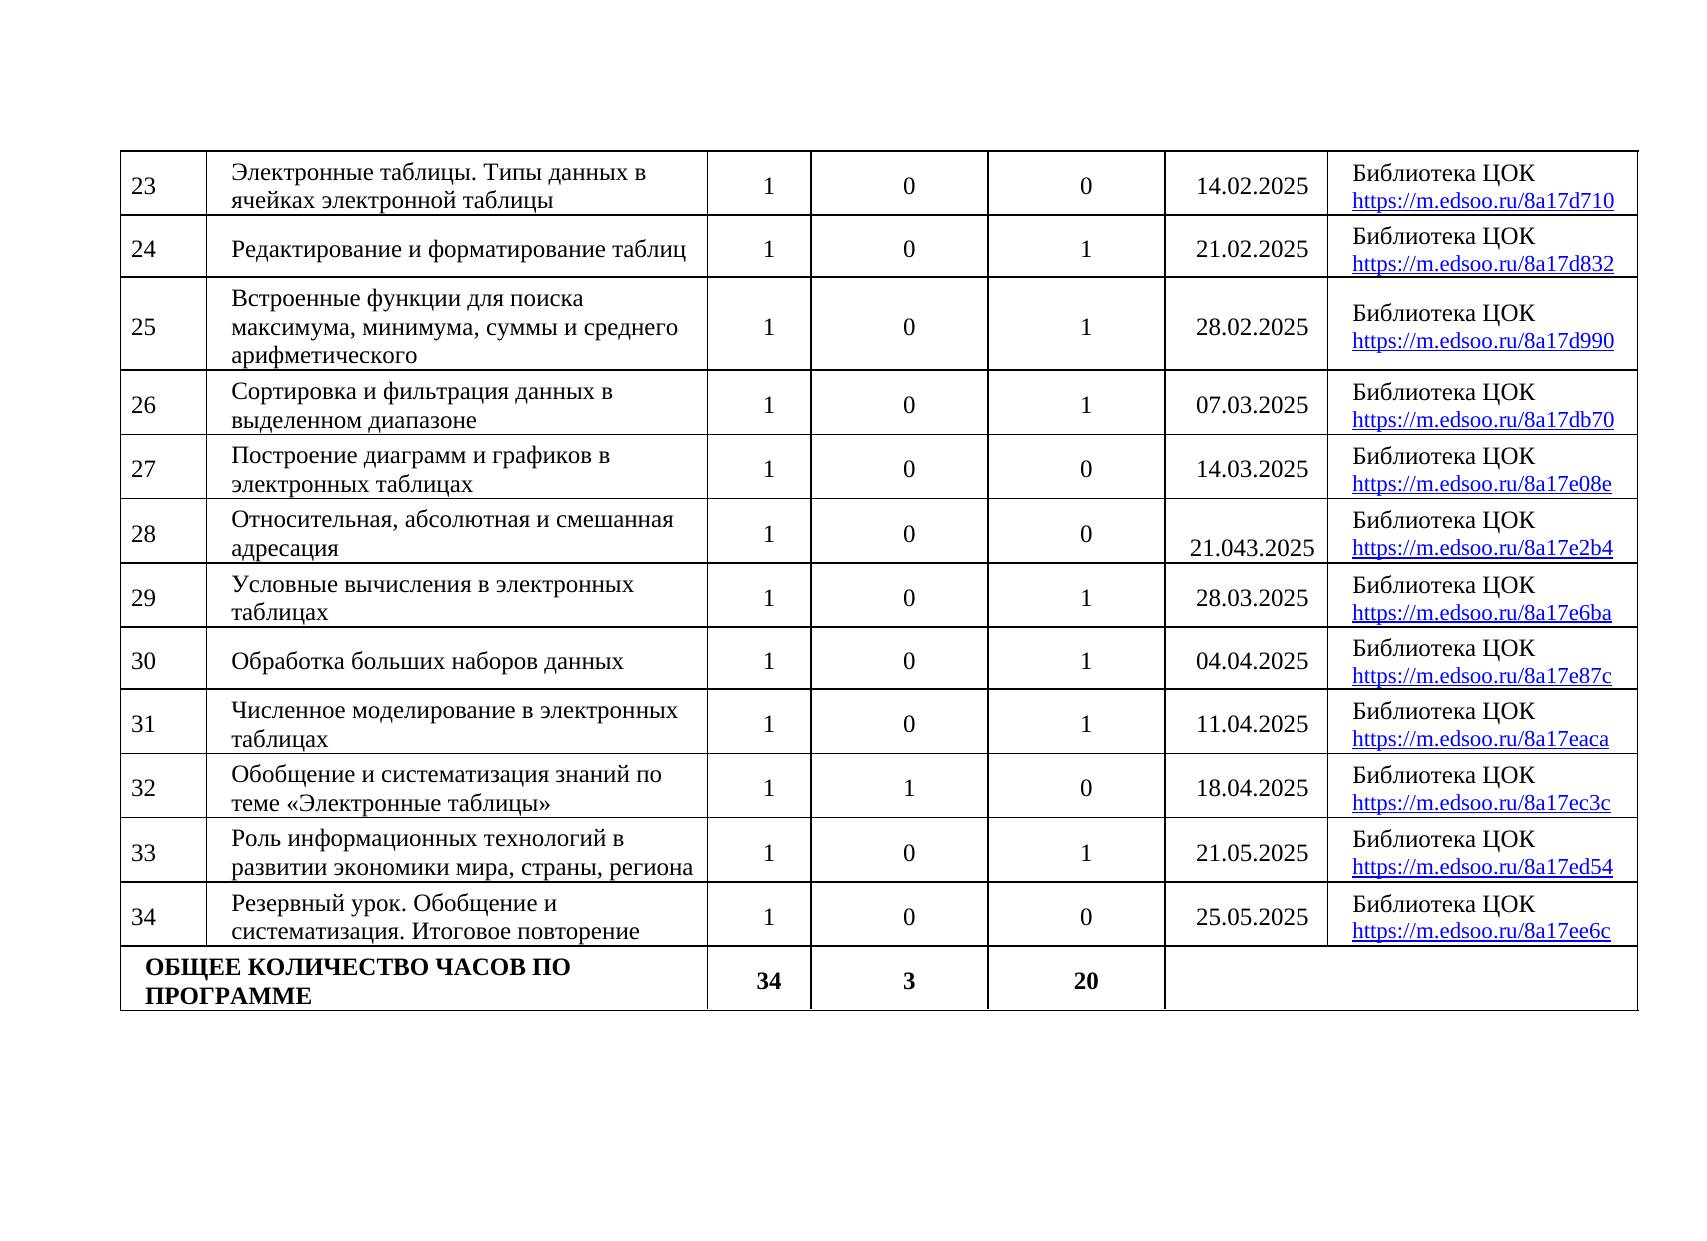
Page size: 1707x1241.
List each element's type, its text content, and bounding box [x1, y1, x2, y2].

table_cell 11.04.2025 [1166, 690, 1327, 752]
table_cell 0 [812, 818, 987, 881]
table_cell 1 [708, 152, 810, 214]
table_cell 1 [708, 499, 810, 562]
table_cell 14.03.2025 [1166, 435, 1327, 498]
table_cell Библиотека ЦОК https://m.edsoo.ru/8a17ec3c [1328, 754, 1637, 817]
table_cell 34 [708, 947, 810, 1009]
table_cell 0 [989, 435, 1164, 498]
table_cell Условные вычисления в электронных таблицах [207, 564, 707, 626]
table_cell 0 [989, 152, 1164, 214]
table_cell Встроенные функции для поиска максимума, минимума, суммы и среднего арифметического [207, 278, 707, 369]
table_cell Редактирование и форматирование таблиц [207, 216, 707, 276]
table_cell 1 [708, 435, 810, 498]
table_cell 14.02.2025 [1166, 152, 1327, 214]
table_cell 1 [989, 690, 1164, 752]
table_cell 0 [812, 278, 987, 369]
table_cell 1 [708, 754, 810, 817]
table_cell 1 [708, 216, 810, 276]
table_cell 0 [812, 564, 987, 626]
table_cell 29 [121, 564, 206, 626]
table_cell 0 [989, 883, 1164, 945]
table_cell 1 [708, 278, 810, 369]
table_cell 21.05.2025 [1166, 818, 1327, 881]
table_cell Электронные таблицы. Типы данных в ячейках электронной таблицы [207, 152, 707, 214]
table_cell Библиотека ЦОК https://m.edsoo.ru/8a17ed54 [1328, 818, 1637, 881]
table_cell 1 [989, 371, 1164, 433]
table_cell Библиотека ЦОК https://m.edsoo.ru/8a17d832 [1328, 216, 1637, 276]
table_cell 34 [121, 883, 206, 945]
table_cell 25 [121, 278, 206, 369]
table_cell [1166, 947, 1637, 1009]
table_cell 0 [812, 690, 987, 752]
table_cell 25.05.2025 [1166, 883, 1327, 945]
table_cell 1 [708, 564, 810, 626]
table_cell Библиотека ЦОК https://m.edsoo.ru/8a17eaca [1328, 690, 1637, 752]
table_cell Библиотека ЦОК https://m.edsoo.ru/8a17e08e [1328, 435, 1637, 498]
table_cell Библиотека ЦОК https://m.edsoo.ru/8a17ee6c [1328, 883, 1637, 945]
table_cell Построение диаграмм и графиков в электронных таблицах [207, 435, 707, 498]
table_cell 0 [812, 216, 987, 276]
table_cell 0 [989, 754, 1164, 817]
table_cell 1 [708, 371, 810, 433]
table_cell 33 [121, 818, 206, 881]
table_cell 28.03.2025 [1166, 564, 1327, 626]
table_cell 0 [812, 152, 987, 214]
table_cell 1 [989, 216, 1164, 276]
table_cell Резервный урок. Обобщение и систематизация. Итоговое повторение [207, 883, 707, 945]
table_cell 1 [708, 690, 810, 752]
table_cell Библиотека ЦОК https://m.edsoo.ru/8a17e87c [1328, 628, 1637, 688]
table_cell Численное моделирование в электронных таблицах [207, 690, 707, 752]
table_cell Библиотека ЦОК https://m.edsoo.ru/8a17db70 [1328, 371, 1637, 433]
table_cell Роль информационных технологий в развитии экономики мира, страны, региона [207, 818, 707, 881]
table_cell 07.03.2025 [1166, 371, 1327, 433]
table_cell 1 [708, 628, 810, 688]
table_cell 23 [121, 152, 206, 214]
table_cell 0 [812, 435, 987, 498]
table_cell 1 [989, 818, 1164, 881]
table_cell ОБЩЕЕ КОЛИЧЕСТВО ЧАСОВ ПО ПРОГРАММЕ [121, 947, 707, 1009]
table_cell 1 [989, 564, 1164, 626]
table_cell 20 [989, 947, 1164, 1009]
table_cell 27 [121, 435, 206, 498]
table_cell 21.043.2025 [1166, 499, 1327, 562]
table_cell 31 [121, 690, 206, 752]
table_cell 28 [121, 499, 206, 562]
table_cell 21.02.2025 [1166, 216, 1327, 276]
table_cell Библиотека ЦОК https://m.edsoo.ru/8a17e2b4 [1328, 499, 1637, 562]
table_cell 0 [812, 883, 987, 945]
table_cell 1 [708, 883, 810, 945]
table_cell Библиотека ЦОК https://m.edsoo.ru/8a17e6ba [1328, 564, 1637, 626]
table_cell 0 [812, 499, 987, 562]
table_cell 30 [121, 628, 206, 688]
table_cell 24 [121, 216, 206, 276]
table_cell Сортировка и фильтрация данных в выделенном диапазоне [207, 371, 707, 433]
table_cell Библиотека ЦОК https://m.edsoo.ru/8a17d710 [1328, 152, 1637, 214]
table_cell 28.02.2025 [1166, 278, 1327, 369]
table_cell 18.04.2025 [1166, 754, 1327, 817]
table_cell 1 [989, 628, 1164, 688]
table_cell 32 [121, 754, 206, 817]
table_cell 0 [812, 371, 987, 433]
table_cell Библиотека ЦОК https://m.edsoo.ru/8a17d990 [1328, 278, 1637, 369]
table_cell 0 [989, 499, 1164, 562]
table_cell Обобщение и систематизация знаний по теме «Электронные таблицы» [207, 754, 707, 817]
table_cell 04.04.2025 [1166, 628, 1327, 688]
table_cell 3 [812, 947, 987, 1009]
table_cell 26 [121, 371, 206, 433]
table_cell 1 [812, 754, 987, 817]
table_cell Обработка больших наборов данных [207, 628, 707, 688]
table_cell Относительная, абсолютная и смешанная адресация [207, 499, 707, 562]
table_cell 1 [708, 818, 810, 881]
table_cell 0 [812, 628, 987, 688]
table_cell 1 [989, 278, 1164, 369]
